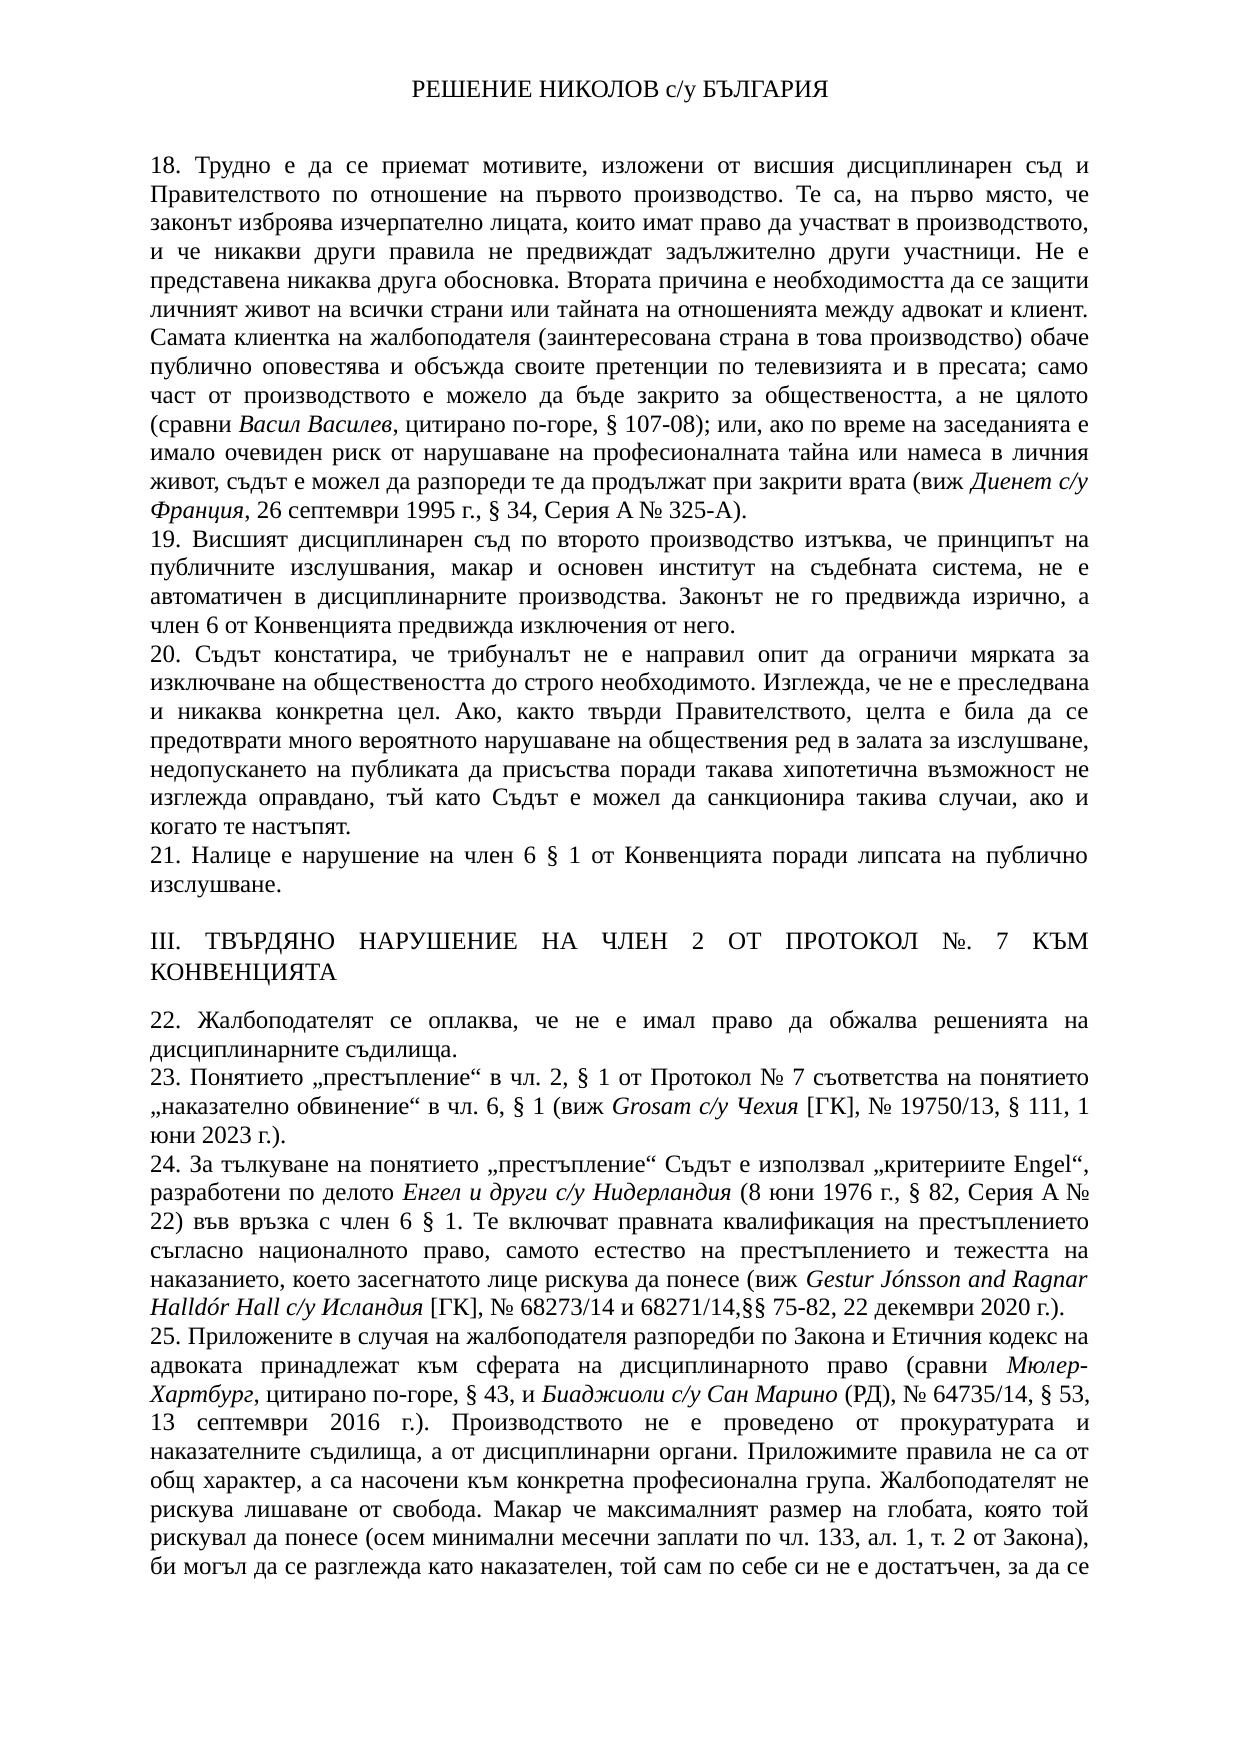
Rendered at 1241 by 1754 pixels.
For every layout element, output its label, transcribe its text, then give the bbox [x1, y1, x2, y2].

text 24. За тълкуване на понятието „престъпление“ Съдът е използвал „критериите Engel“, разработени по делото Енгел и други с/у Нидерландия (8 юни 1976 г., § 82, Серия A № 22) във връзка с член 6 § 1. Те включват правната квалификация на престъплението съгласно националното право, самото естество на престъплението и тежестта на наказанието, което засегнатото лице рискува да понесе (виж Gestur Jónsson and Ragnar Halldór Hall с/у Исландия [ГК], № 68273/14 и 68271/14,§§ 75-82, 22 декември 2020 г.). [150, 1149, 1090, 1321]
text 21. Налице е нарушение на член 6 § 1 от Конвенцията поради липсата на публично изслушване. [150, 840, 1090, 897]
text 19. Висшият дисциплинарен съд по второто производство изтъква, че принципът на публичните изслушвания, макар и основен институт на съдебната система, не е автоматичен в дисциплинарните производства. Законът не го предвижда изрично, а член 6 от Конвенцията предвижда изключения от него. [150, 524, 1090, 639]
text III. ТВЪРДЯНО НАРУШЕНИЕ НА ЧЛЕН 2 ОТ ПРОТОКОЛ №. 7 КЪМ КОНВЕНЦИЯТА [150, 926, 1090, 986]
text 18. Трудно е да се приемат мотивите, изложени от висшия дисциплинарен съд и Правителството по отношение на първото производство. Те са, на първо място, че законът изброява изчерпателно лицата, които имат право да участват в производството, и че никакви други правила не предвиждат задължително други участници. Не е представена никаква друга обосновка. Втората причина е необходимостта да се защити личният живот на всички страни или тайната на отношенията между адвокат и клиент. Самата клиентка на жалбоподателя (заинтересована страна в това производство) обаче публично оповестява и обсъжда своите претенции по телевизията и в пресата; само част от производството е можело да бъде закрито за обществеността, а не цялото (сравни Васил Василев, цитирано по-горе, § 107-08); или, ако по време на заседанията е имало очевиден риск от нарушаване на професионалната тайна или намеса в личния живот, съдът е можел да разпореди те да продължат при закрити врата (виж Диенет с/у Франция, 26 септември 1995 г., § 34, Серия A № 325-A). [150, 150, 1090, 524]
text 20. Съдът констатира, че трибуналът не е направил опит да ограничи мярката за изключване на обществеността до строго необходимото. Изглежда, че не е преследвана и никаква конкретна цел. Ако, както твърди Правителството, целта е била да се предотврати много вероятното нарушаване на обществения ред в залата за изслушване, недопускането на публиката да присъства поради такава хипотетична възможност не изглежда оправдано, тъй като Съдът е можел да санкционира такива случаи, ако и когато те настъпят. [150, 639, 1090, 840]
text 22. Жалбоподателят се оплаква, че не е имал право да обжалва решенията на дисциплинарните съдилища. [150, 1005, 1090, 1062]
text 23. Понятието „престъпление“ в чл. 2, § 1 от Протокол № 7 съответства на понятието „наказателно обвинение“ в чл. 6, § 1 (виж Grosam с/у Чехия [ГК], № 19750/13, § 111, 1 юни 2023 г.). [150, 1062, 1090, 1149]
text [150, 1321, 1090, 1580]
